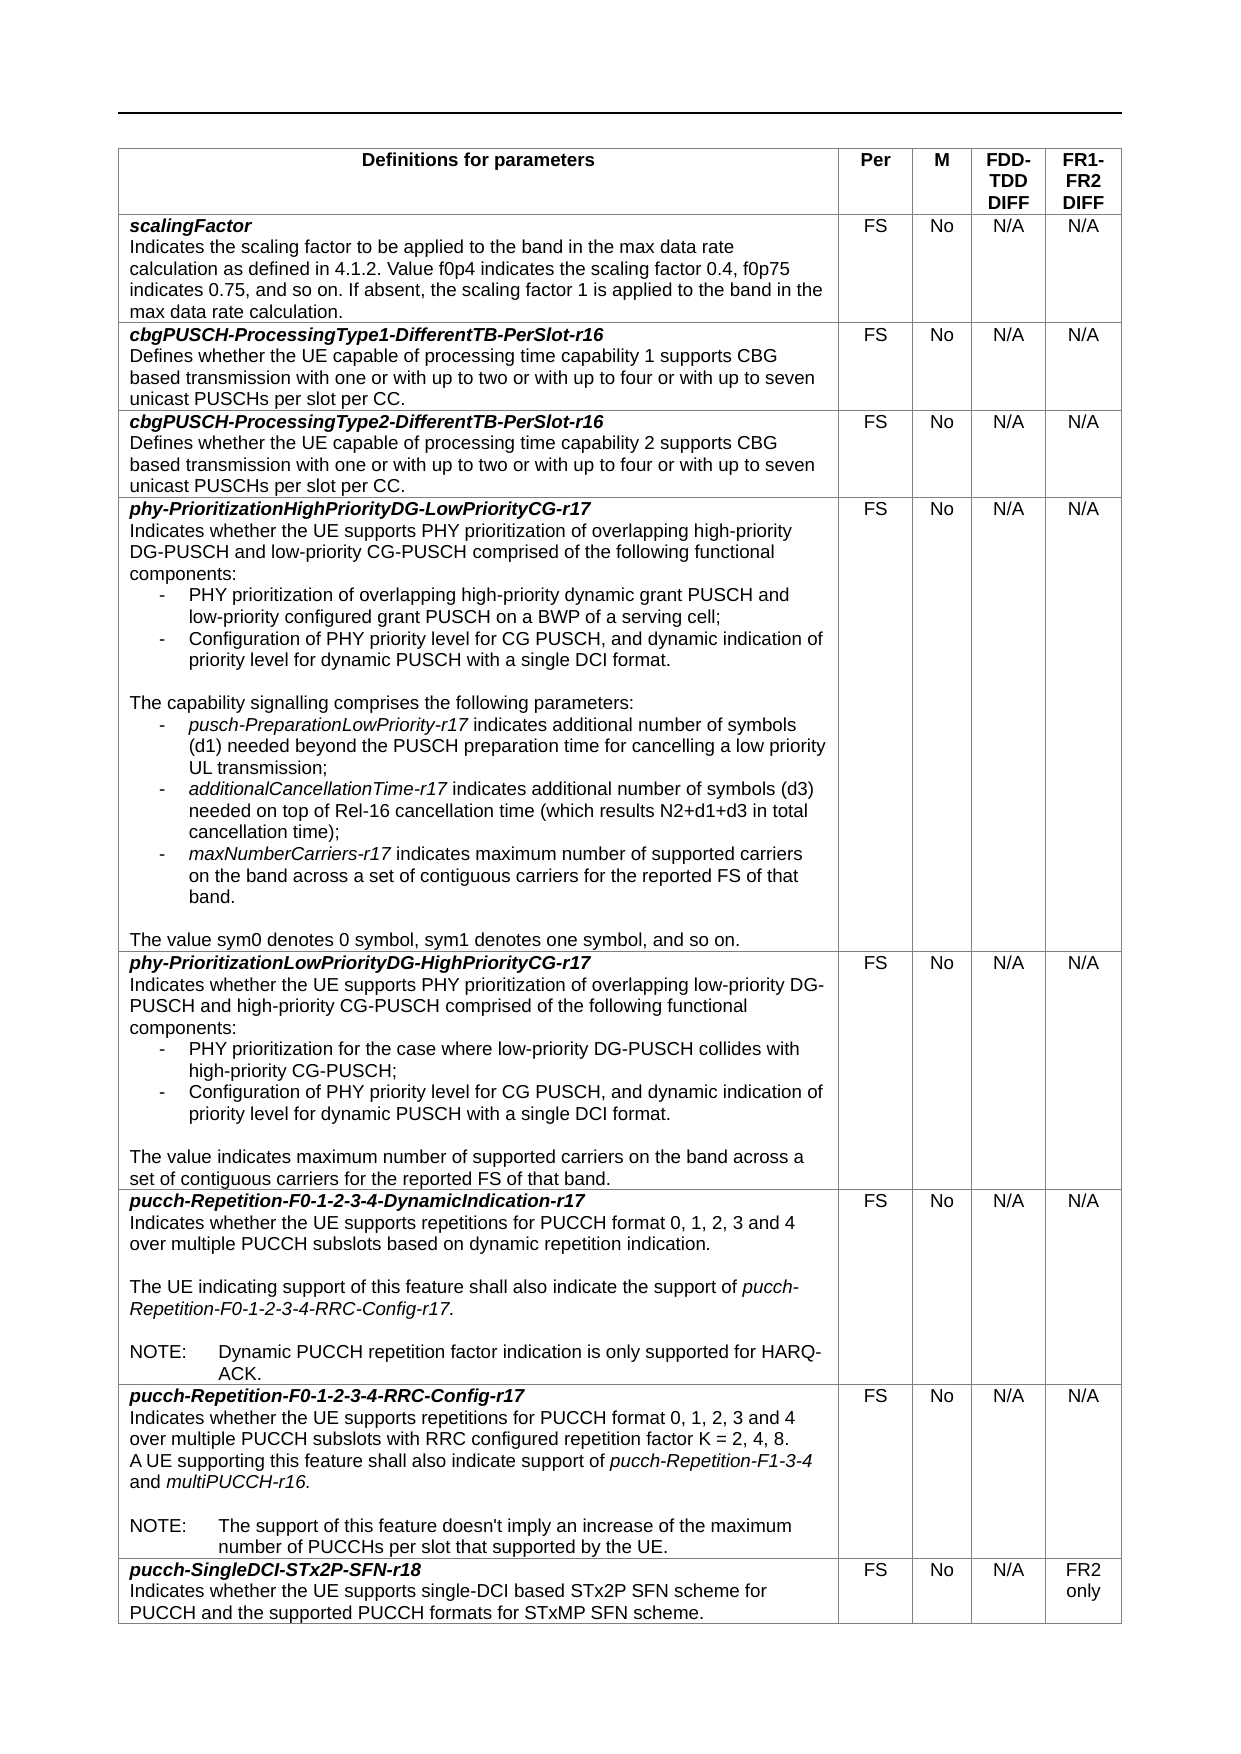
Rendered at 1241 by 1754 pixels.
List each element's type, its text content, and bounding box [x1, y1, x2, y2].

table_cell scalingFactor Indicates the scaling factor to be applied to the band in the max data rate calculation as defined in 4.1.2. Value f0p4 indicates the scaling factor 0.4, f0p75 indicates 0.75, and so on. If absent, the scaling factor 1 is applied to the band in the max data rate calculation. [119, 215, 838, 322]
table_cell pucch-SingleDCI-STx2P-SFN-r18 Indicates whether the UE supports single-DCI based STx2P SFN scheme for PUCCH and the supported PUCCH formats for STxMP SFN scheme. [119, 1559, 838, 1623]
table_cell FS [839, 411, 912, 497]
table_cell N/A [1046, 952, 1121, 1189]
table_header FDD-TDD DIFF [972, 149, 1045, 213]
table_cell No [913, 1385, 971, 1558]
table_cell N/A [1046, 215, 1121, 322]
table_cell N/A [972, 323, 1045, 409]
table_cell No [913, 498, 971, 951]
table_cell N/A [972, 952, 1045, 1189]
table_cell N/A [972, 215, 1045, 322]
table_header Per [839, 149, 912, 213]
table_cell N/A [972, 498, 1045, 951]
table_cell N/A [972, 1190, 1045, 1384]
table_header FR1-FR2 DIFF [1046, 149, 1121, 213]
table_cell No [913, 215, 971, 322]
table_cell FS [839, 323, 912, 409]
table_cell cbgPUSCH-ProcessingType2-DifferentTB-PerSlot-r16 Defines whether the UE capable of processing time capability 2 supports CBG based transmission with one or with up to two or with up to four or with up to seven unicast PUSCHs per slot per CC. [119, 411, 838, 497]
table_cell N/A [972, 411, 1045, 497]
table_cell FS [839, 1190, 912, 1384]
table_cell FS [839, 498, 912, 951]
table_cell No [913, 1559, 971, 1623]
table_cell N/A [972, 1385, 1045, 1558]
table_cell N/A [972, 1559, 1045, 1623]
table_cell pucch-Repetition-F0-1-2-3-4-RRC-Config-r17 Indicates whether the UE supports repetitions for PUCCH format 0, 1, 2, 3 and 4 over multiple PUCCH subslots with RRC configured repetition factor K = 2, 4, 8. A UE supporting this feature shall also indicate support of pucch-Repetition-F1-3-4 and multiPUCCH-r16. NOTE: The support of this feature doesn't imply an increase of the maximum number of PUCCHs per slot that supported by the UE. [119, 1385, 838, 1558]
table_cell FR2 only [1046, 1559, 1121, 1623]
table_header Definitions for parameters [119, 149, 838, 213]
table_cell FS [839, 1385, 912, 1558]
table_cell pucch-Repetition-F0-1-2-3-4-DynamicIndication-r17 Indicates whether the UE supports repetitions for PUCCH format 0, 1, 2, 3 and 4 over multiple PUCCH subslots based on dynamic repetition indication. The UE indicating support of this feature shall also indicate the support of pucch-Repetition-F0-1-2-3-4-RRC-Config-r17. NOTE: Dynamic PUCCH repetition factor indication is only supported for HARQ-ACK. [119, 1190, 838, 1384]
table_cell No [913, 323, 971, 409]
table_cell FS [839, 1559, 912, 1623]
table_header M [913, 149, 971, 213]
table_cell N/A [1046, 411, 1121, 497]
table_cell N/A [1046, 1190, 1121, 1384]
table_cell FS [839, 215, 912, 322]
table_cell No [913, 952, 971, 1189]
table_cell N/A [1046, 323, 1121, 409]
table_cell cbgPUSCH-ProcessingType1-DifferentTB-PerSlot-r16 Defines whether the UE capable of processing time capability 1 supports CBG based transmission with one or with up to two or with up to four or with up to seven unicast PUSCHs per slot per CC. [119, 323, 838, 409]
table_cell No [913, 1190, 971, 1384]
table_cell N/A [1046, 498, 1121, 951]
table_cell FS [839, 952, 912, 1189]
table_cell No [913, 411, 971, 497]
table_cell N/A [1046, 1385, 1121, 1558]
table_cell phy-PrioritizationHighPriorityDG-LowPriorityCG-r17 Indicates whether the UE supports PHY prioritization of overlapping high-priority DG-PUSCH and low-priority CG-PUSCH comprised of the following functional components: - PHY prioritization of overlapping high-priority dynamic grant PUSCH and low-priority configured grant PUSCH on a BWP of a serving cell; - Configuration of PHY priority level for CG PUSCH, and dynamic indication of priority level for dynamic PUSCH with a single DCI format. The capability signalling comprises the following parameters: - pusch-PreparationLowPriority-r17 indicates additional number of symbols (d1) needed beyond the PUSCH preparation time for cancelling a low priority UL transmission; - additionalCancellationTime-r17 indicates additional number of symbols (d3) needed on top of Rel-16 cancellation time (which results N2+d1+d3 in total cancellation time); - maxNumberCarriers-r17 indicates maximum number of supported carriers on the band across a set of contiguous carriers for the reported FS of that band. The value sym0 denotes 0 symbol, sym1 denotes one symbol, and so on. [119, 498, 838, 951]
table_cell phy-PrioritizationLowPriorityDG-HighPriorityCG-r17 Indicates whether the UE supports PHY prioritization of overlapping low-priority DG-PUSCH and high-priority CG-PUSCH comprised of the following functional components: - PHY prioritization for the case where low-priority DG-PUSCH collides with high-priority CG-PUSCH; - Configuration of PHY priority level for CG PUSCH, and dynamic indication of priority level for dynamic PUSCH with a single DCI format. The value indicates maximum number of supported carriers on the band across a set of contiguous carriers for the reported FS of that band. [119, 952, 838, 1189]
